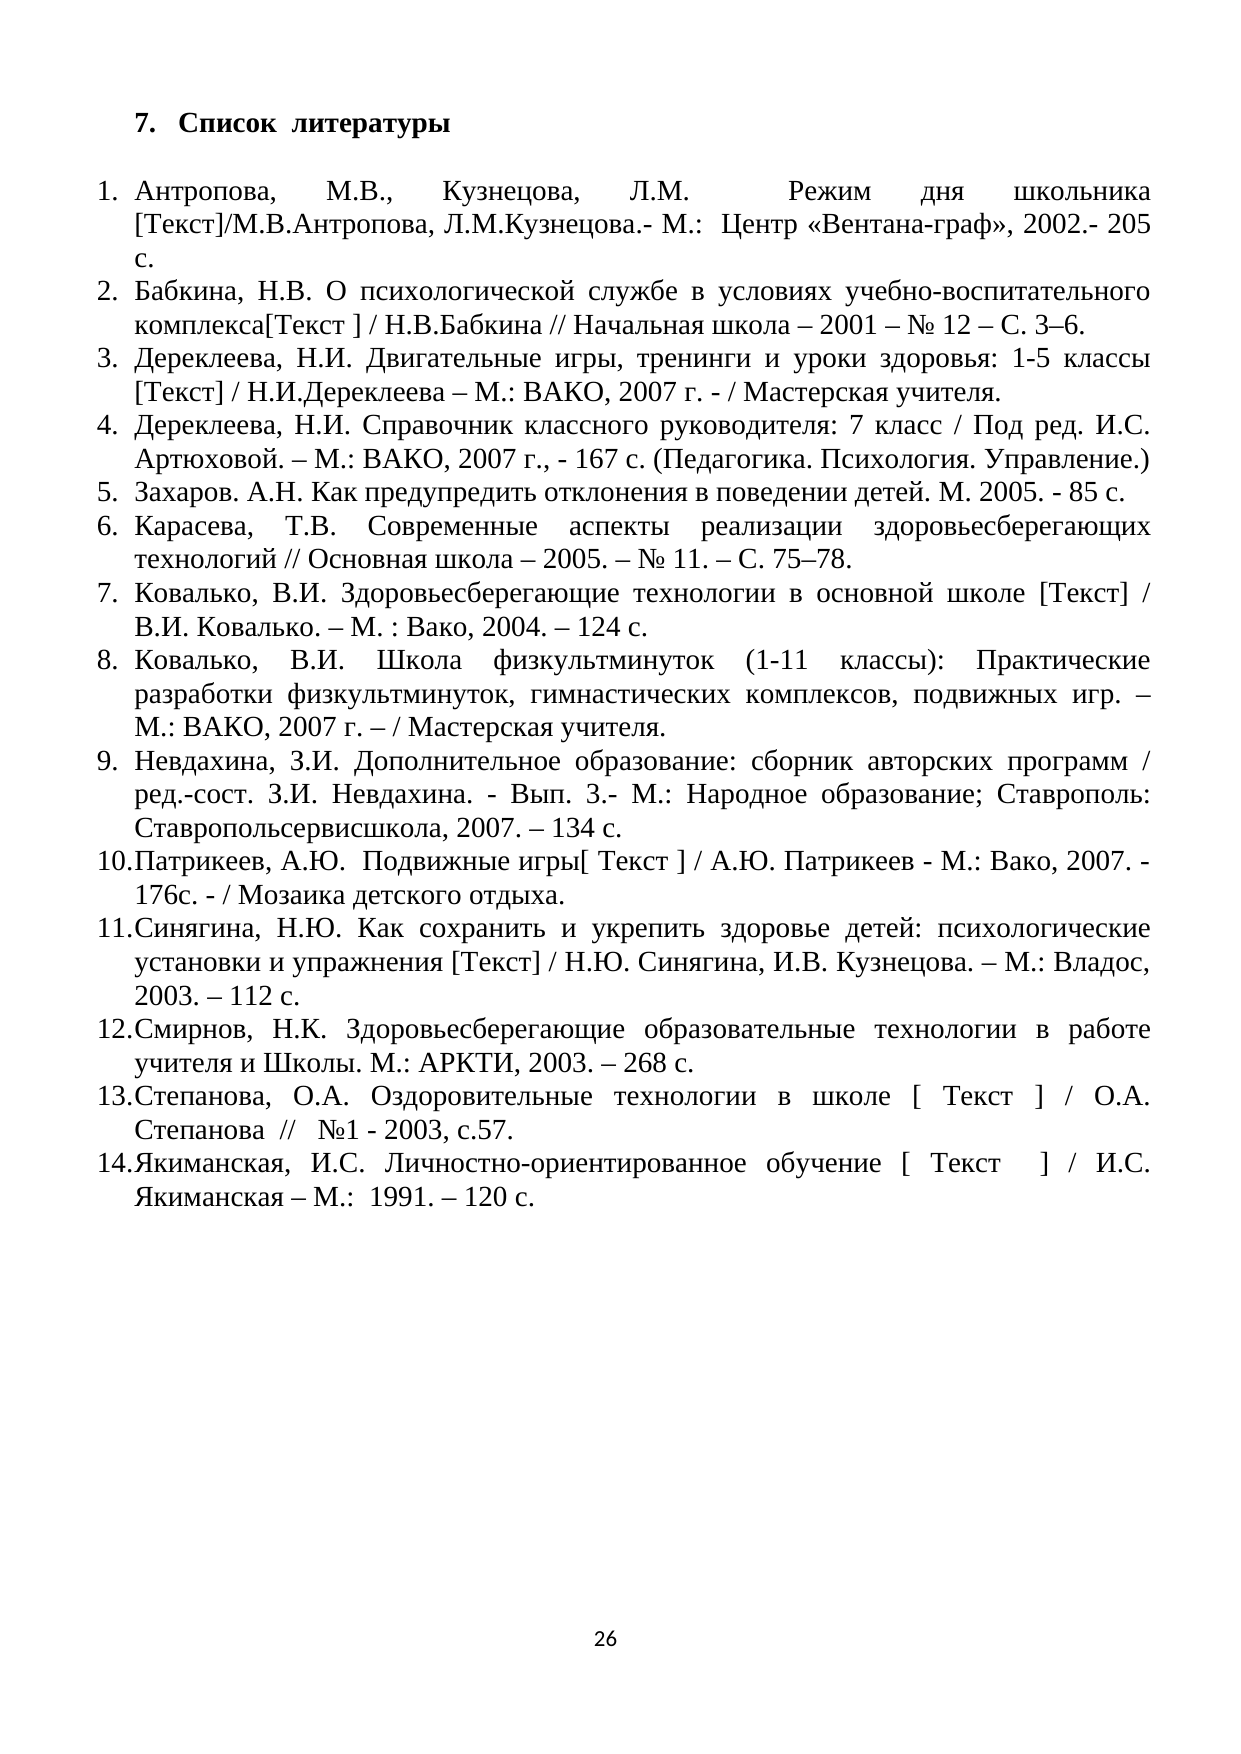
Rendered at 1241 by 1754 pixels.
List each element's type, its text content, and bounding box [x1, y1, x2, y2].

text 7. Список литературы [134, 106, 1152, 139]
list Антропова, М.В., Кузнецова, Л.М. Режим дня школьника [Текст]/М.В.Антропова, Л.М.Кузнецова.- М.: Центр «Вентана-граф», 2002.- 205 с. [97, 173, 1152, 273]
list Карасева, Т.В. Современные аспекты реализации здоровьесберегающих технологий // Основная школа – 2005. – № 11. – С. 75–78. [97, 508, 1152, 575]
list Захаров. А.Н. Как предупредить отклонения в поведении детей. М. 2005. - 85 с. [97, 474, 1152, 508]
list Степанова, О.А. Оздоровительные технологии в школе [ Текст ] / О.А. Степанова // №1 - 2003, с.57. [97, 1078, 1152, 1145]
list Невдахина, З.И. Дополнительное образование: сборник авторских программ / ред.-сост. З.И. Невдахина. - Вып. 3.- М.: Народное образование; Ставрополь: Ставропольсервисшкола, 2007. – 134 с. [97, 743, 1152, 843]
list Ковалько, В.И. Школа физкультминуток (1-11 классы): Практические разработки физкультминуток, гимнастических комплексов, подвижных игр. – М.: ВАКО, 2007 г. – / Мастерская учителя. [97, 642, 1152, 743]
list Якиманская, И.С. Личностно-ориентированное обучение [ Текст ] / И.С. Якиманская – М.: 1991. – 120 с. [97, 1145, 1152, 1212]
list Смирнов, Н.К. Здоровьесберегающие образовательные технологии в работе учителя и Школы. М.: АРКТИ, 2003. – 268 с. [97, 1011, 1152, 1078]
list Патрикеев, А.Ю. Подвижные игры[ Текст ] / А.Ю. Патрикеев - М.: Вако, 2007. - 176с. - / Мозаика детского отдыха. [97, 843, 1152, 911]
list Дереклеева, Н.И. Справочник классного руководителя: 7 класс / Под ред. И.С. Артюховой. – М.: ВАКО, 2007 г., - 167 с. (Педагогика. Психология. Управление.) [97, 407, 1152, 474]
list Синягина, Н.Ю. Как сохранить и укрепить здоровье детей: психологические установки и упражнения [Текст] / Н.Ю. Синягина, И.В. Кузнецова. – М.: Владос, 2003. – 112 с. [97, 911, 1152, 1011]
list Дереклеева, Н.И. Двигательные игры, тренинги и уроки здоровья: 1-5 классы [Текст] / Н.И.Дереклеева – М.: ВАКО, 2007 г. - / Мастерская учителя. [97, 340, 1152, 407]
list Бабкина, Н.В. О психологической службе в условиях учебно-воспитательного комплекса[Текст ] / Н.В.Бабкина // Начальная школа – 2001 – № 12 – С. 3–6. [97, 273, 1152, 340]
list Ковалько, В.И. Здоровьесберегающие технологии в основной школе [Текст] / В.И. Ковалько. – М. : Вако, 2004. – 124 c. [97, 575, 1152, 642]
